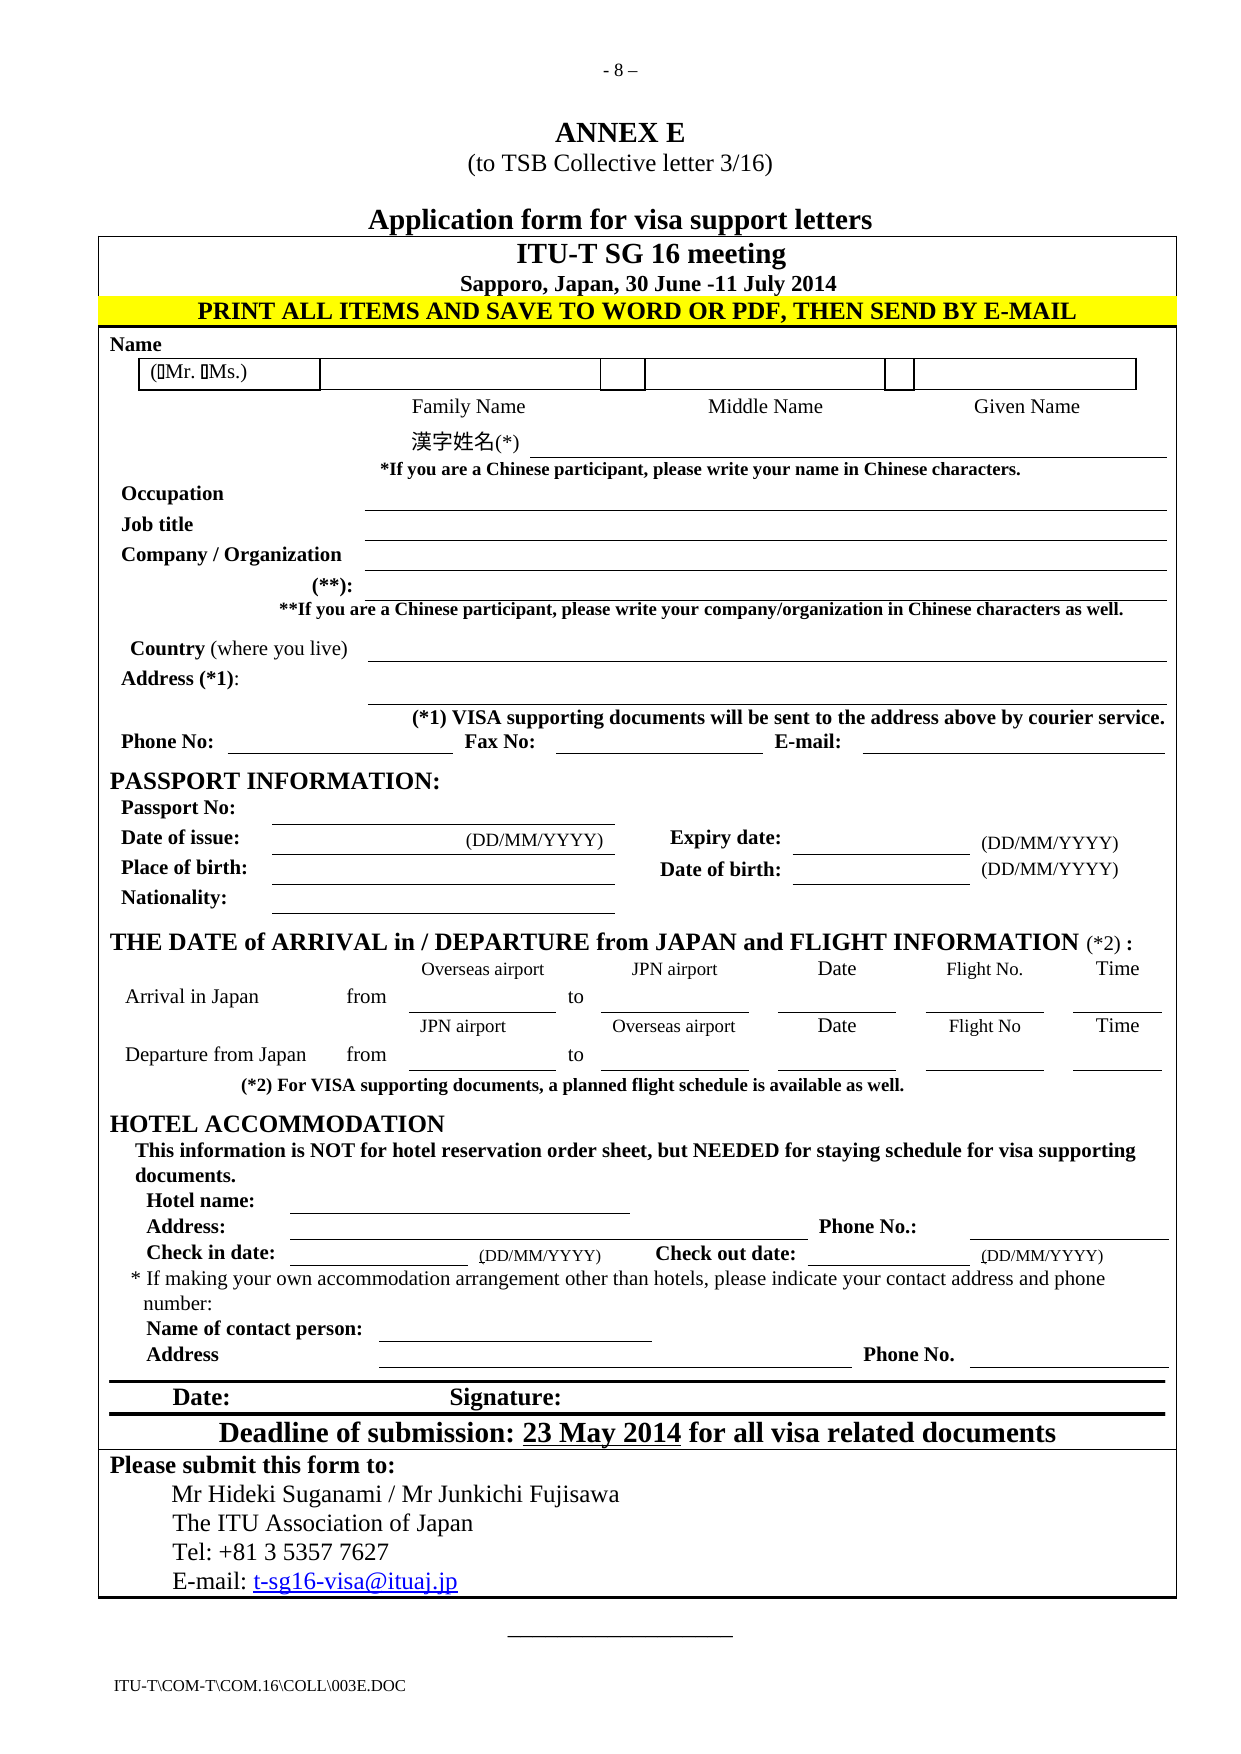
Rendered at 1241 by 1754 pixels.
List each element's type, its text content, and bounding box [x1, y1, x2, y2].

text ANNEX E (to TSB Collective letter 3/16) [113, 115, 1127, 177]
table_header ITU-T SG 16 meeting Sapporo, Japan, 30 June -11 July 2014 [99, 237, 1176, 296]
table_cell Name Family Name Middle Name Given Name *If you are a Chinese participant, please write your name in Chinese characters. **If you are a Chinese participant, please write your company/organization in Chinese characters as well. (*1) VISA supporting documents will be sent to the address above by courier service. PASSPORT INFORMATION: THE DATE of ARRIVAL in / DEPARTURE from JAPAN and FLIGHT INFORMATION (*2) : (*2) For VISA supporting documents, a planned flight schedule is available as well. HOTEL ACCOMMODATION This information is NOT for hotel reservation order sheet, but NEEDED for staying schedule for visa supporting documents. * If making your own accommodation arrangement other than hotels, please indicate your contact address and phone number: Date: Signature: Deadline of submission: 23 May 2014 for all visa related documents [99, 328, 1176, 1449]
text __________________ [113, 1611, 1127, 1640]
table_cell Please submit this form to: Mr Hideki Suganami / Mr Junkichi Fujisawa The ITU Association of Japan Tel: +81 3 5357 7627 E-mail: t-sg16-visa@ituaj.jp [99, 1450, 1176, 1596]
table_cell PRINT ALL ITEMS AND SAVE TO WORD OR PDF, THEN SEND BY E-MAIL [98, 296, 1177, 325]
title Application form for visa support letters [113, 202, 1127, 236]
